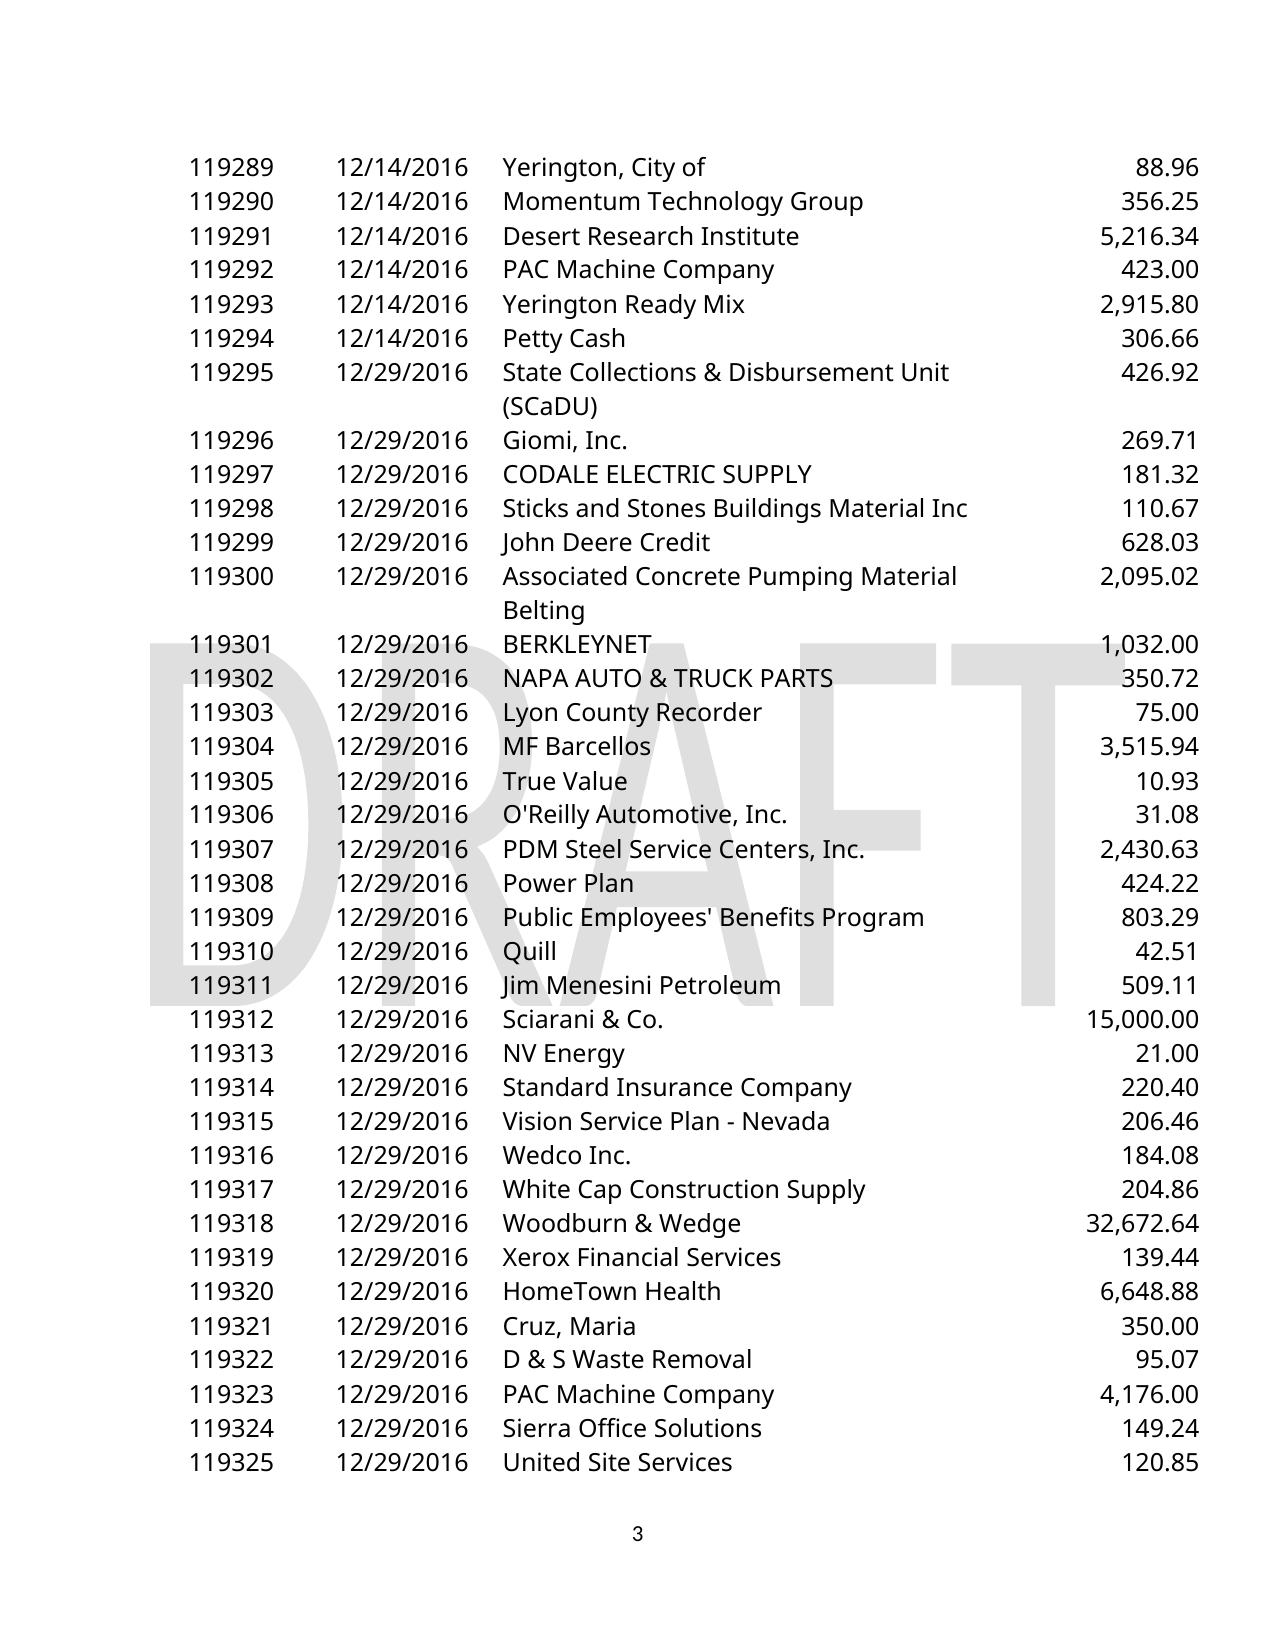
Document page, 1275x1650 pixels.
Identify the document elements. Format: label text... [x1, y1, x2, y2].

table_cell 119320 [150, 1274, 312, 1308]
table_cell 119318 [150, 1206, 312, 1240]
table_cell 10.93 [1045, 763, 1210, 797]
table_cell 12/29/2016 [312, 1240, 491, 1274]
table_cell MF Barcellos [491, 729, 1045, 763]
table_cell Yerington Ready Mix [491, 286, 1045, 320]
table_cell 32,672.64 [1045, 1206, 1210, 1240]
table_cell PAC Machine Company [491, 252, 1045, 286]
table_cell 269.71 [1045, 423, 1210, 457]
table_cell 12/29/2016 [312, 1274, 491, 1308]
table_cell 1,032.00 [1045, 627, 1210, 661]
table_cell 12/29/2016 [312, 627, 491, 661]
table_cell 2,915.80 [1045, 286, 1210, 320]
table_cell 3,515.94 [1045, 729, 1210, 763]
table_cell Standard Insurance Company [491, 1070, 1045, 1104]
table_cell 12/29/2016 [312, 1036, 491, 1070]
table_cell 119306 [150, 797, 312, 831]
table_cell 12/29/2016 [312, 763, 491, 797]
table_cell 119310 [150, 934, 312, 967]
table_cell 120.85 [1045, 1444, 1210, 1478]
table_cell 350.72 [1045, 661, 1210, 695]
table_cell 12/14/2016 [312, 286, 491, 320]
table_cell PAC Machine Company [491, 1376, 1045, 1410]
table_cell 12/29/2016 [312, 1308, 491, 1342]
table_cell 426.92 [1045, 354, 1210, 422]
table_cell 75.00 [1045, 695, 1210, 729]
table_cell 119322 [150, 1342, 312, 1376]
table_cell Sierra Office Solutions [491, 1410, 1045, 1444]
table_cell 119303 [150, 695, 312, 729]
table_cell 119315 [150, 1104, 312, 1138]
table_cell 119290 [150, 184, 312, 218]
table_cell 119296 [150, 423, 312, 457]
table_cell 220.40 [1045, 1070, 1210, 1104]
table_cell 119294 [150, 320, 312, 354]
table_cell 12/29/2016 [312, 865, 491, 899]
table_cell 12/29/2016 [312, 899, 491, 933]
table_cell 119289 [150, 150, 312, 184]
table_cell 21.00 [1045, 1036, 1210, 1070]
table_cell Vision Service Plan - Nevada [491, 1104, 1045, 1138]
table_cell 119301 [150, 627, 312, 661]
table_cell 88.96 [1045, 150, 1210, 184]
table_cell 119291 [150, 218, 312, 252]
table_cell 4,176.00 [1045, 1376, 1210, 1410]
table_cell 119293 [150, 286, 312, 320]
table_cell 12/29/2016 [312, 1376, 491, 1410]
table_cell 12/29/2016 [312, 797, 491, 831]
table_cell Sticks and Stones Buildings Material Inc [491, 491, 1045, 525]
table_cell NAPA AUTO & TRUCK PARTS [491, 661, 1045, 695]
table_cell Sciarani & Co. [491, 1002, 1045, 1036]
table_cell PDM Steel Service Centers, Inc. [491, 831, 1045, 865]
table_cell 12/29/2016 [312, 968, 491, 1002]
table_cell 12/29/2016 [312, 1206, 491, 1240]
table_cell 149.24 [1045, 1410, 1210, 1444]
table_cell 423.00 [1045, 252, 1210, 286]
table_cell 12/29/2016 [312, 491, 491, 525]
table_cell BERKLEYNET [491, 627, 1045, 661]
table_cell 12/29/2016 [312, 423, 491, 457]
table_cell O'Reilly Automotive, Inc. [491, 797, 1045, 831]
table_cell 119295 [150, 354, 312, 422]
table_cell 12/14/2016 [312, 320, 491, 354]
table_cell Xerox Financial Services [491, 1240, 1045, 1274]
table_cell Yerington, City of [491, 150, 1045, 184]
table_cell 119311 [150, 968, 312, 1002]
table_cell State Collections & Disbursement Unit (SCaDU) [491, 354, 1045, 422]
table_cell 12/29/2016 [312, 1172, 491, 1206]
table_cell HomeTown Health [491, 1274, 1045, 1308]
table_cell 12/29/2016 [312, 354, 491, 422]
table_cell Power Plan [491, 865, 1045, 899]
table_cell 12/29/2016 [312, 1070, 491, 1104]
table_cell 628.03 [1045, 525, 1210, 559]
table_cell 95.07 [1045, 1342, 1210, 1376]
table_cell White Cap Construction Supply [491, 1172, 1045, 1206]
table_cell 12/29/2016 [312, 729, 491, 763]
table_cell 12/14/2016 [312, 218, 491, 252]
table_cell 12/14/2016 [312, 184, 491, 218]
table_cell 42.51 [1045, 934, 1210, 967]
table_cell 356.25 [1045, 184, 1210, 218]
table_cell 119323 [150, 1376, 312, 1410]
table_cell Giomi, Inc. [491, 423, 1045, 457]
table_cell 12/29/2016 [312, 1002, 491, 1036]
table_cell 5,216.34 [1045, 218, 1210, 252]
table_cell 119325 [150, 1444, 312, 1478]
table_cell Petty Cash [491, 320, 1045, 354]
table_cell Cruz, Maria [491, 1308, 1045, 1342]
table_cell 184.08 [1045, 1138, 1210, 1172]
table_cell Jim Menesini Petroleum [491, 968, 1045, 1002]
table_cell Quill [491, 934, 1045, 967]
table_cell 206.46 [1045, 1104, 1210, 1138]
table_cell 119292 [150, 252, 312, 286]
table_cell 12/29/2016 [312, 1444, 491, 1478]
table_cell Desert Research Institute [491, 218, 1045, 252]
table_cell 12/29/2016 [312, 661, 491, 695]
table_cell 119324 [150, 1410, 312, 1444]
table_cell 119317 [150, 1172, 312, 1206]
table_cell 119309 [150, 899, 312, 933]
table_cell D & S Waste Removal [491, 1342, 1045, 1376]
table_cell 119300 [150, 559, 312, 627]
table_cell 119314 [150, 1070, 312, 1104]
table_cell 119297 [150, 457, 312, 491]
table_cell 139.44 [1045, 1240, 1210, 1274]
table_cell 12/29/2016 [312, 695, 491, 729]
table_cell True Value [491, 763, 1045, 797]
table_cell 424.22 [1045, 865, 1210, 899]
table_cell 119304 [150, 729, 312, 763]
table_cell 12/14/2016 [312, 150, 491, 184]
table_cell 119298 [150, 491, 312, 525]
table_cell 350.00 [1045, 1308, 1210, 1342]
table_cell John Deere Credit [491, 525, 1045, 559]
table_cell Associated Concrete Pumping Material Belting [491, 559, 1045, 627]
table_cell 119321 [150, 1308, 312, 1342]
table_cell 31.08 [1045, 797, 1210, 831]
table_cell 2,095.02 [1045, 559, 1210, 627]
table_cell 119308 [150, 865, 312, 899]
table_cell Wedco Inc. [491, 1138, 1045, 1172]
table_cell Momentum Technology Group [491, 184, 1045, 218]
table_cell 12/29/2016 [312, 1138, 491, 1172]
table_cell 12/14/2016 [312, 252, 491, 286]
table_cell Public Employees' Benefits Program [491, 899, 1045, 933]
table_cell 181.32 [1045, 457, 1210, 491]
table_cell 12/29/2016 [312, 1104, 491, 1138]
table_cell 119319 [150, 1240, 312, 1274]
table_cell Lyon County Recorder [491, 695, 1045, 729]
table_cell 15,000.00 [1045, 1002, 1210, 1036]
table_cell 119312 [150, 1002, 312, 1036]
table_cell 110.67 [1045, 491, 1210, 525]
table_cell 12/29/2016 [312, 831, 491, 865]
table_cell 119305 [150, 763, 312, 797]
table_cell 6,648.88 [1045, 1274, 1210, 1308]
table_cell Woodburn & Wedge [491, 1206, 1045, 1240]
table_cell 12/29/2016 [312, 525, 491, 559]
table_cell 119307 [150, 831, 312, 865]
table_cell 2,430.63 [1045, 831, 1210, 865]
table_cell 12/29/2016 [312, 1410, 491, 1444]
table_cell 12/29/2016 [312, 934, 491, 967]
table_cell 204.86 [1045, 1172, 1210, 1206]
table_cell 119299 [150, 525, 312, 559]
table_cell NV Energy [491, 1036, 1045, 1070]
table_cell 119302 [150, 661, 312, 695]
table_cell 803.29 [1045, 899, 1210, 933]
table_cell 509.11 [1045, 968, 1210, 1002]
table_cell 306.66 [1045, 320, 1210, 354]
table_cell 119316 [150, 1138, 312, 1172]
table_cell 12/29/2016 [312, 559, 491, 627]
table_cell 119313 [150, 1036, 312, 1070]
table_cell 12/29/2016 [312, 1342, 491, 1376]
table_cell United Site Services [491, 1444, 1045, 1478]
table_cell 12/29/2016 [312, 457, 491, 491]
table_cell CODALE ELECTRIC SUPPLY [491, 457, 1045, 491]
